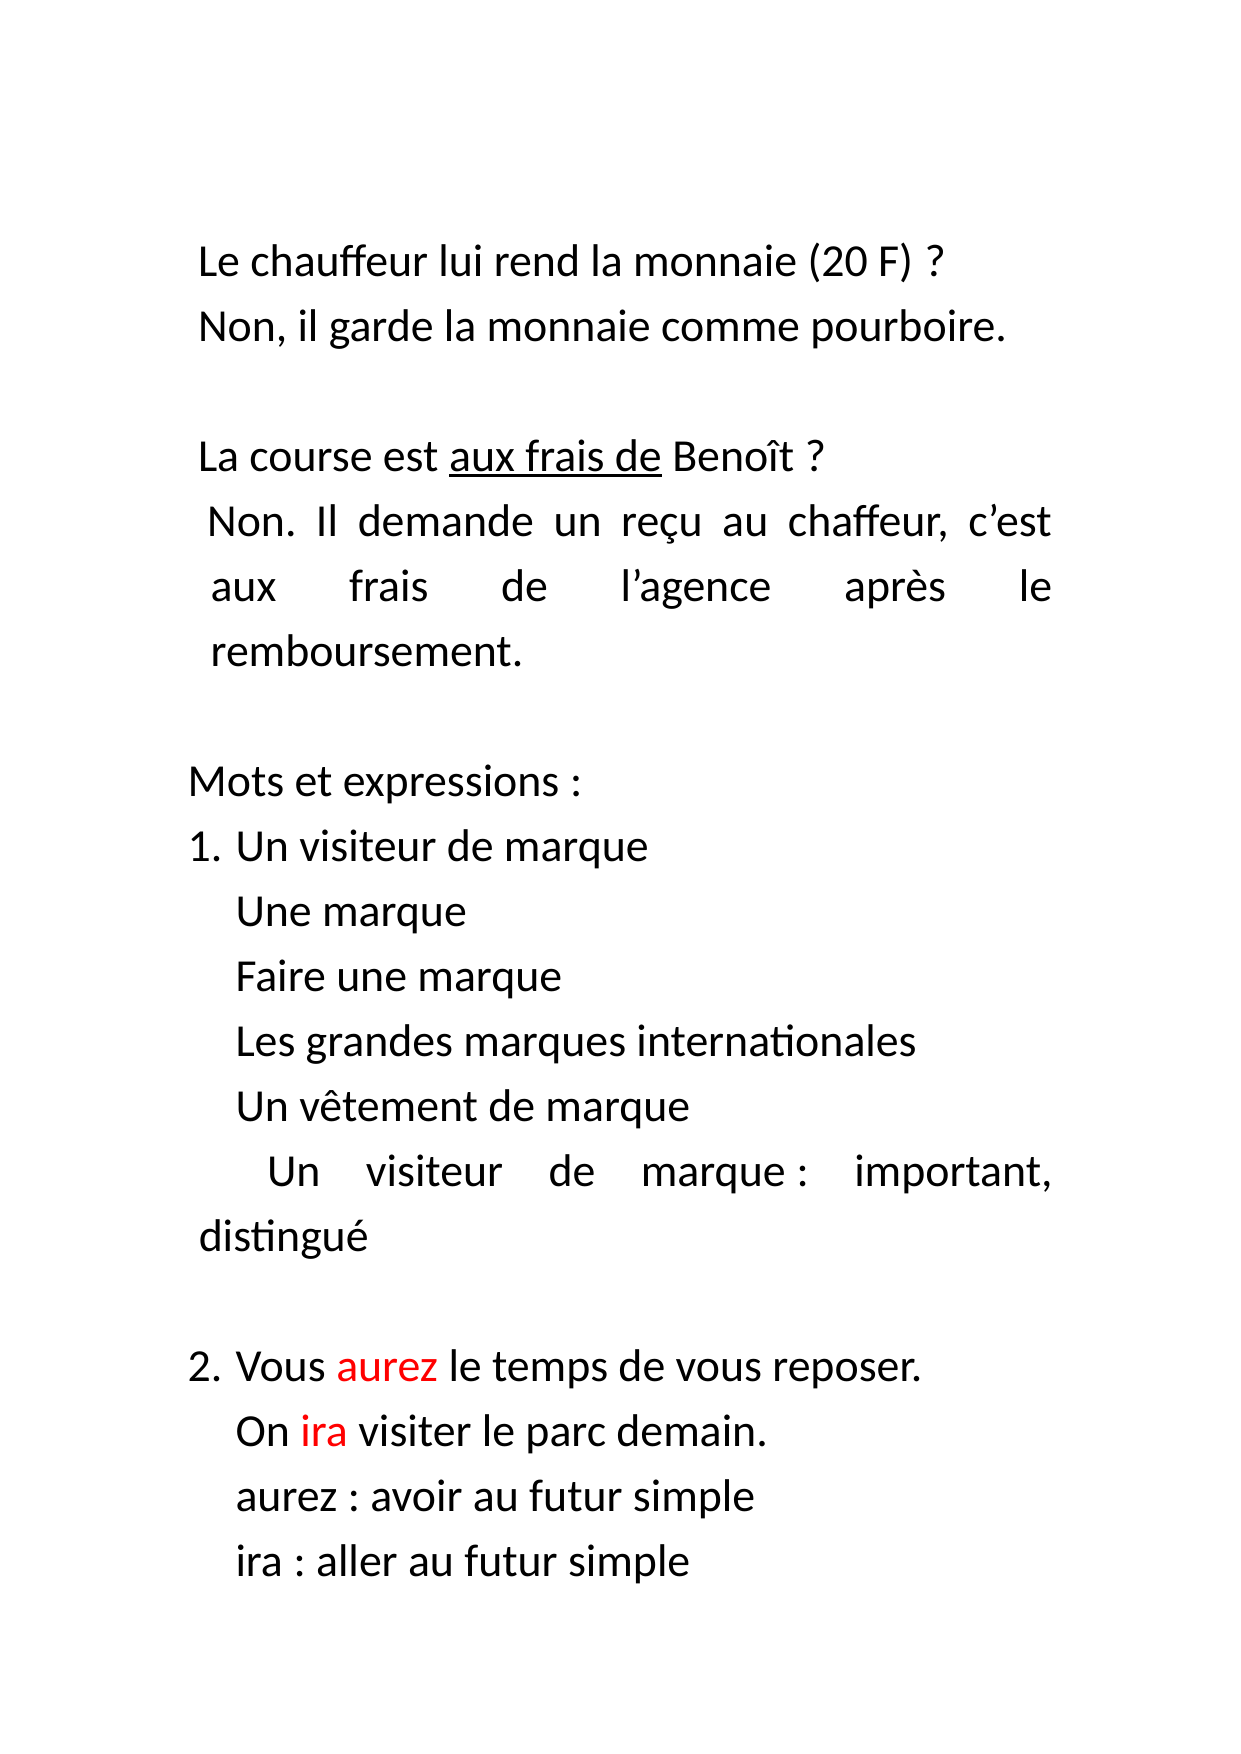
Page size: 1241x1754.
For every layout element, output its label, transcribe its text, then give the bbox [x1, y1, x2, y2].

text Mots et expressions : [187, 747, 1053, 812]
list Une marque [225, 877, 1053, 942]
list Un visiteur de marque : important, distingué [198, 1137, 1053, 1267]
text Le chauffeur lui rend la monnaie (20 F) ? [187, 227, 1053, 292]
list Un visiteur de marque [187, 812, 1053, 877]
list Les grandes marques internationales [225, 1007, 1053, 1072]
list Faire une marque [225, 942, 1053, 1007]
text Non. Il demande un reçu au chaffeur, c’est aux frais de l’agence après le remboursement. [187, 487, 1053, 682]
list Vous aurez le temps de vous reposer. [187, 1332, 1053, 1397]
list Un vêtement de marque [225, 1072, 1053, 1137]
list On ira visiter le parc demain. [225, 1397, 1053, 1462]
text Non, il garde la monnaie comme pourboire. [187, 292, 1053, 357]
list aurez : avoir au futur simple [225, 1462, 1053, 1527]
text La course est aux frais de Benoît ? [187, 422, 1053, 487]
list ira : aller au futur simple [225, 1527, 1053, 1592]
